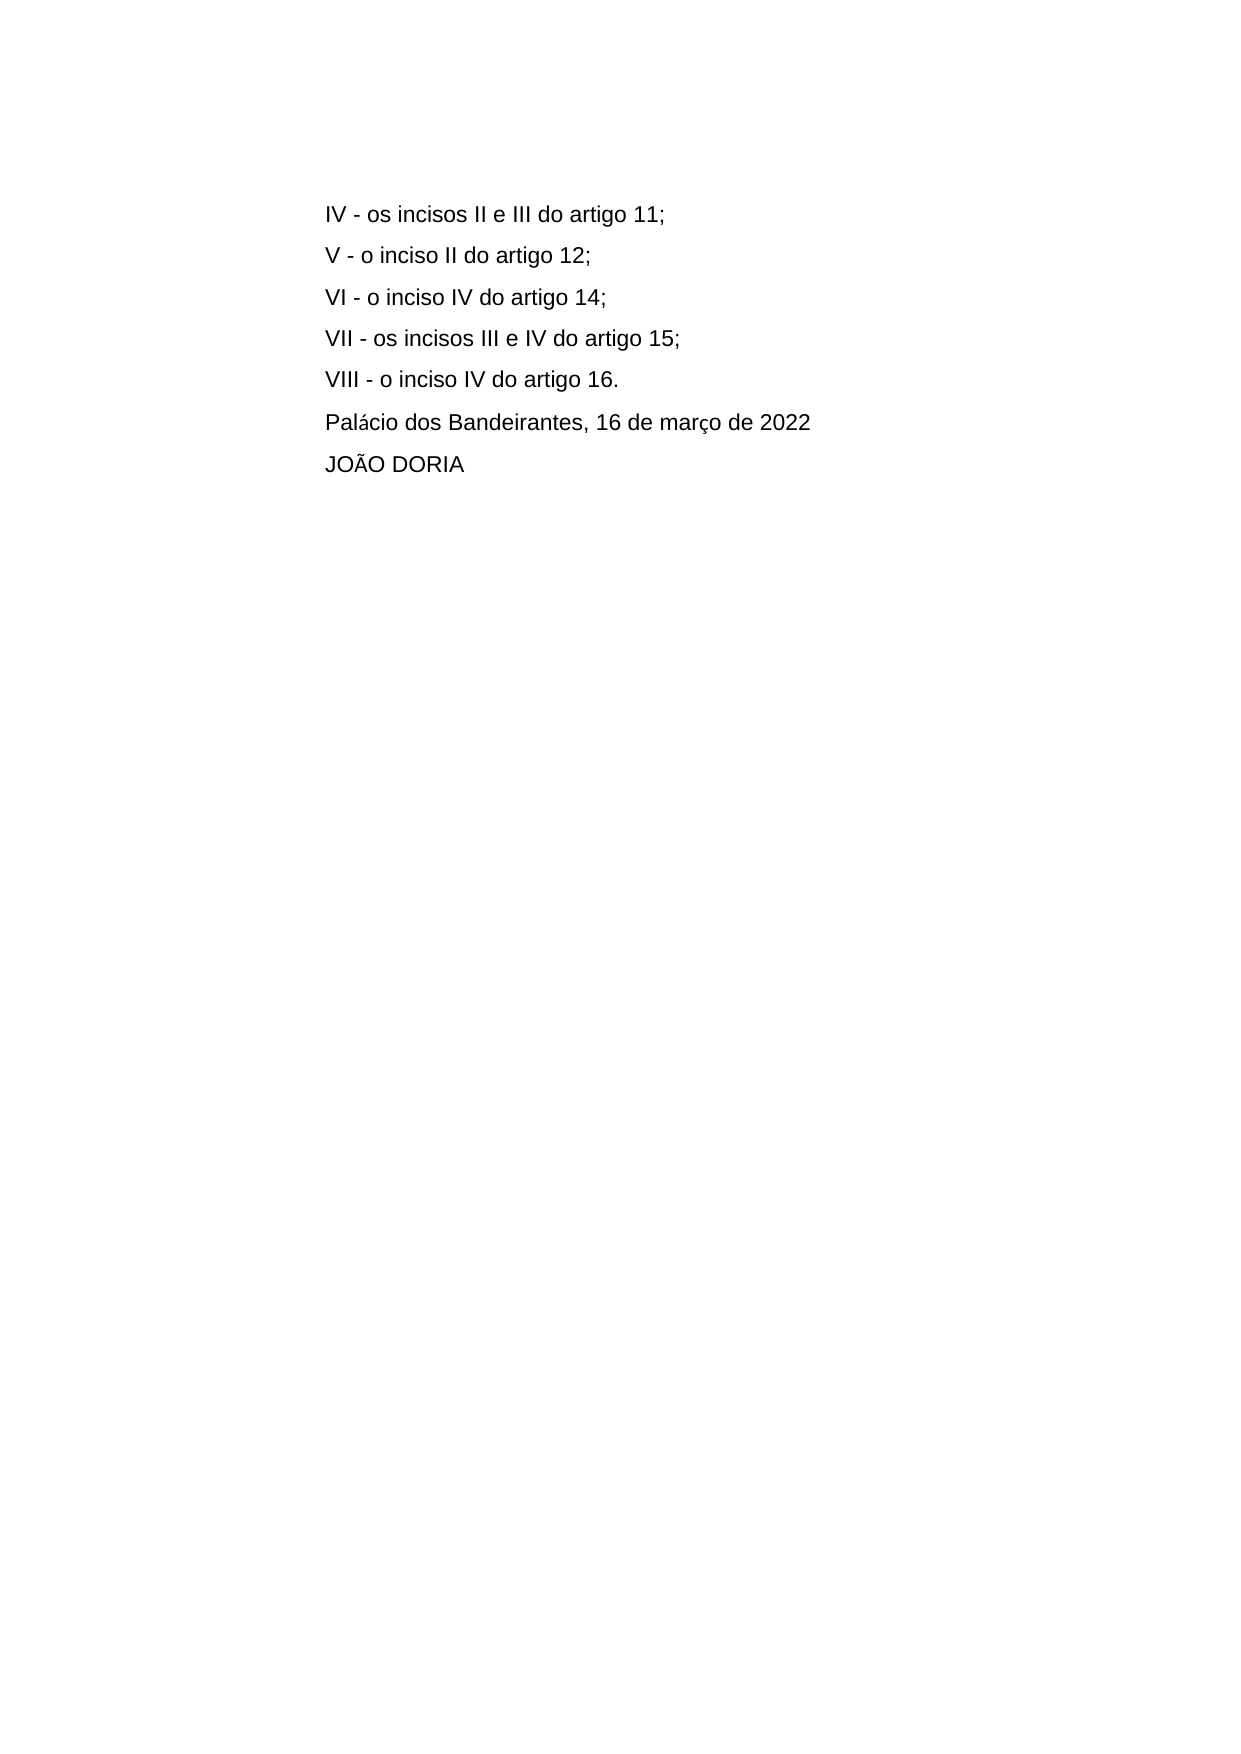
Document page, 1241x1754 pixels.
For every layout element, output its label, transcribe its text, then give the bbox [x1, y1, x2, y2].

text IV - os incisos II e III do artigo 11; [177, 201, 1063, 227]
text VIII - o inciso IV do artigo 16. [177, 366, 1063, 393]
text V - o inciso II do artigo 12; [177, 242, 1063, 268]
text JOÃO DORIA [177, 451, 1063, 479]
text VI - o inciso IV do artigo 14; [177, 283, 1063, 310]
text VII - os incisos III e IV do artigo 15; [177, 325, 1063, 351]
text Palácio dos Bandeirantes, 16 de março de 2022 [177, 408, 1063, 436]
